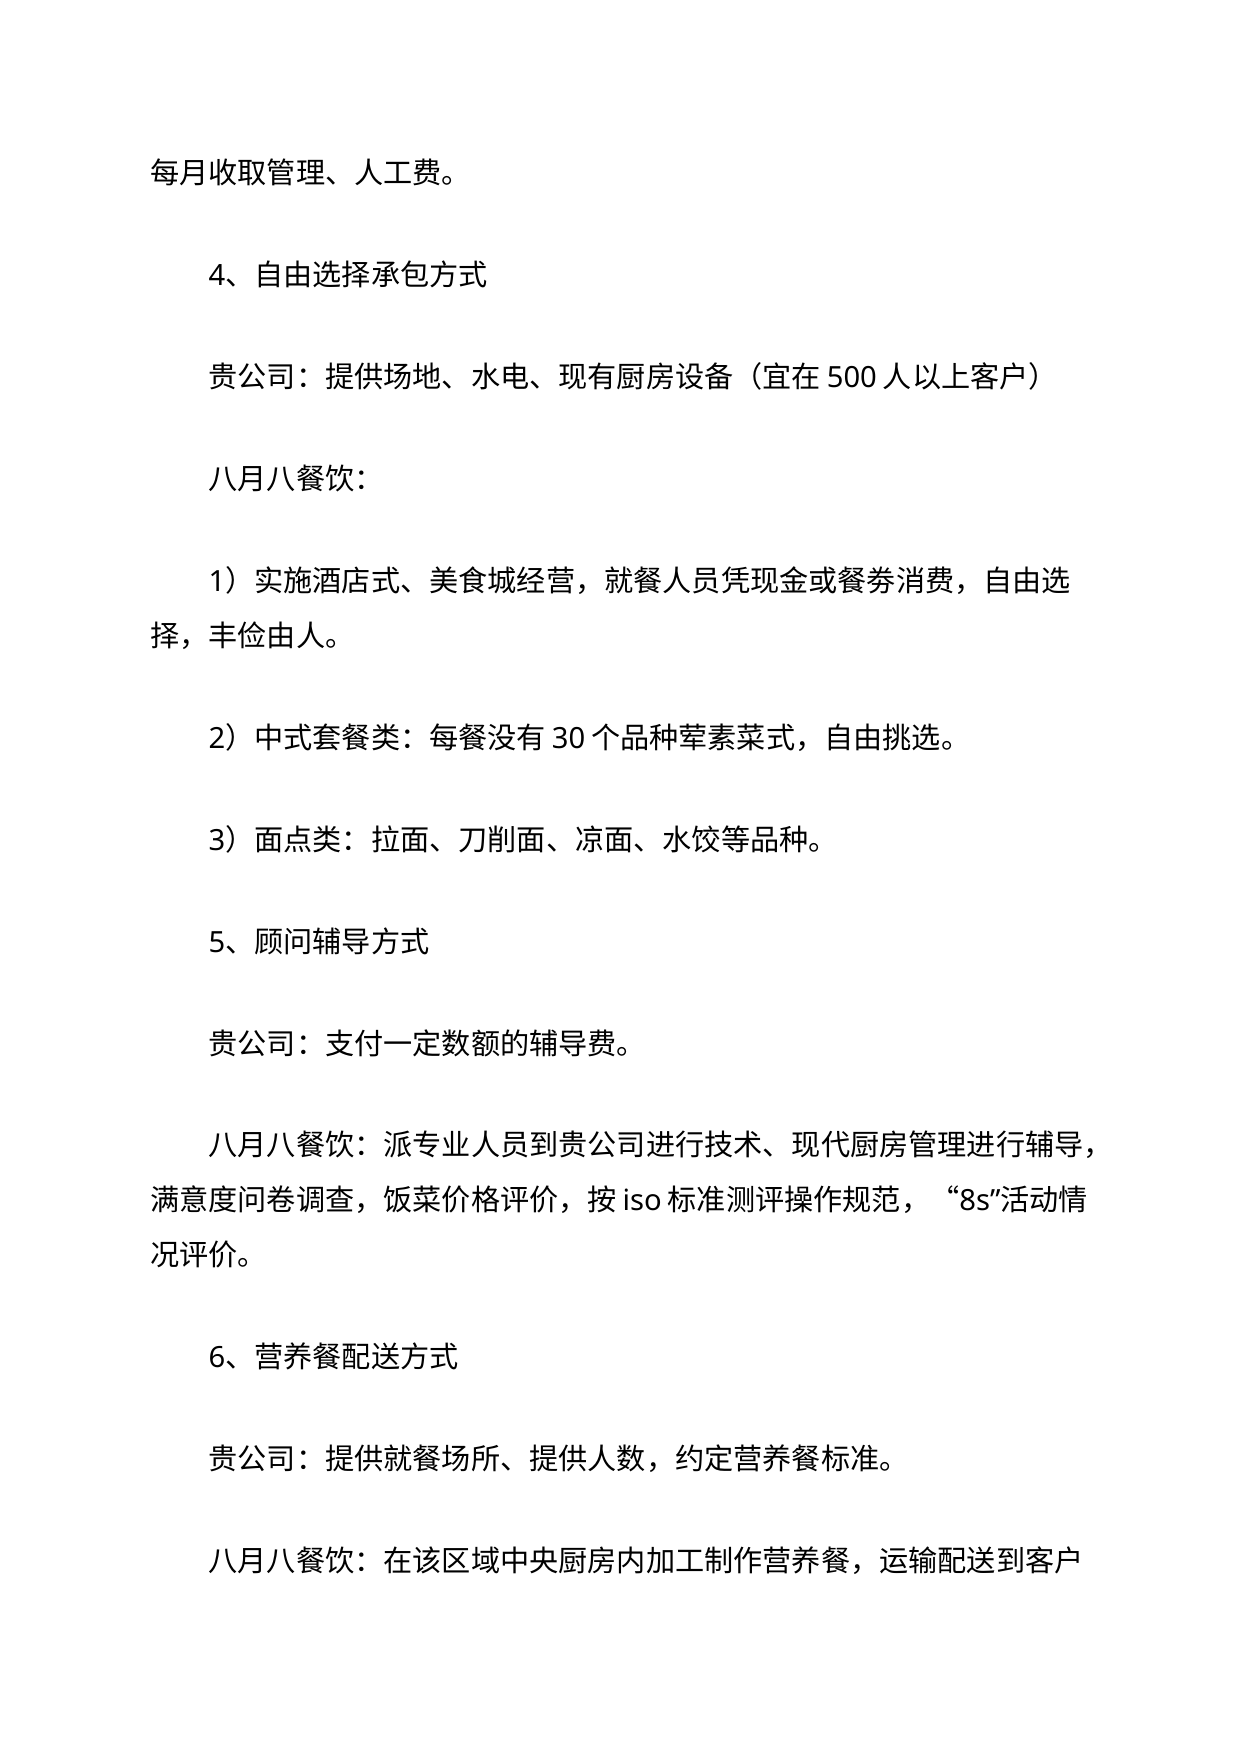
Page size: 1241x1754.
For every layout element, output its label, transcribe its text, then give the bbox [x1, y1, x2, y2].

text 4、自由选择承包方式 [150, 252, 1090, 294]
text 八月八餐饮：派专业人员到贵公司进行技术、现代厨房管理进行辅导，满意度问卷调查，饭菜价格评价，按iso标准测评操作规范，“8s”活动情况评价。 [150, 1122, 1090, 1274]
text 贵公司：支付一定数额的辅导费。 [150, 1020, 1090, 1062]
text 八月八餐饮： [150, 456, 1090, 498]
text 6、营养餐配送方式 [150, 1334, 1090, 1376]
text 贵公司：提供就餐场所、提供人数，约定营养餐标准。 [150, 1436, 1090, 1478]
text 2）中式套餐类：每餐没有30个品种荤素菜式，自由挑选。 [150, 714, 1090, 757]
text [150, 150, 1090, 192]
text 3）面点类：拉面、刀削面、凉面、水饺等品种。 [150, 816, 1090, 859]
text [150, 1537, 1090, 1580]
text 5、顾问辅导方式 [150, 918, 1090, 961]
text 1）实施酒店式、美食城经营，就餐人员凭现金或餐劵消费，自由选择，丰俭由人。 [150, 557, 1090, 655]
text 贵公司：提供场地、水电、现有厨房设备（宜在500人以上客户） [150, 354, 1090, 396]
